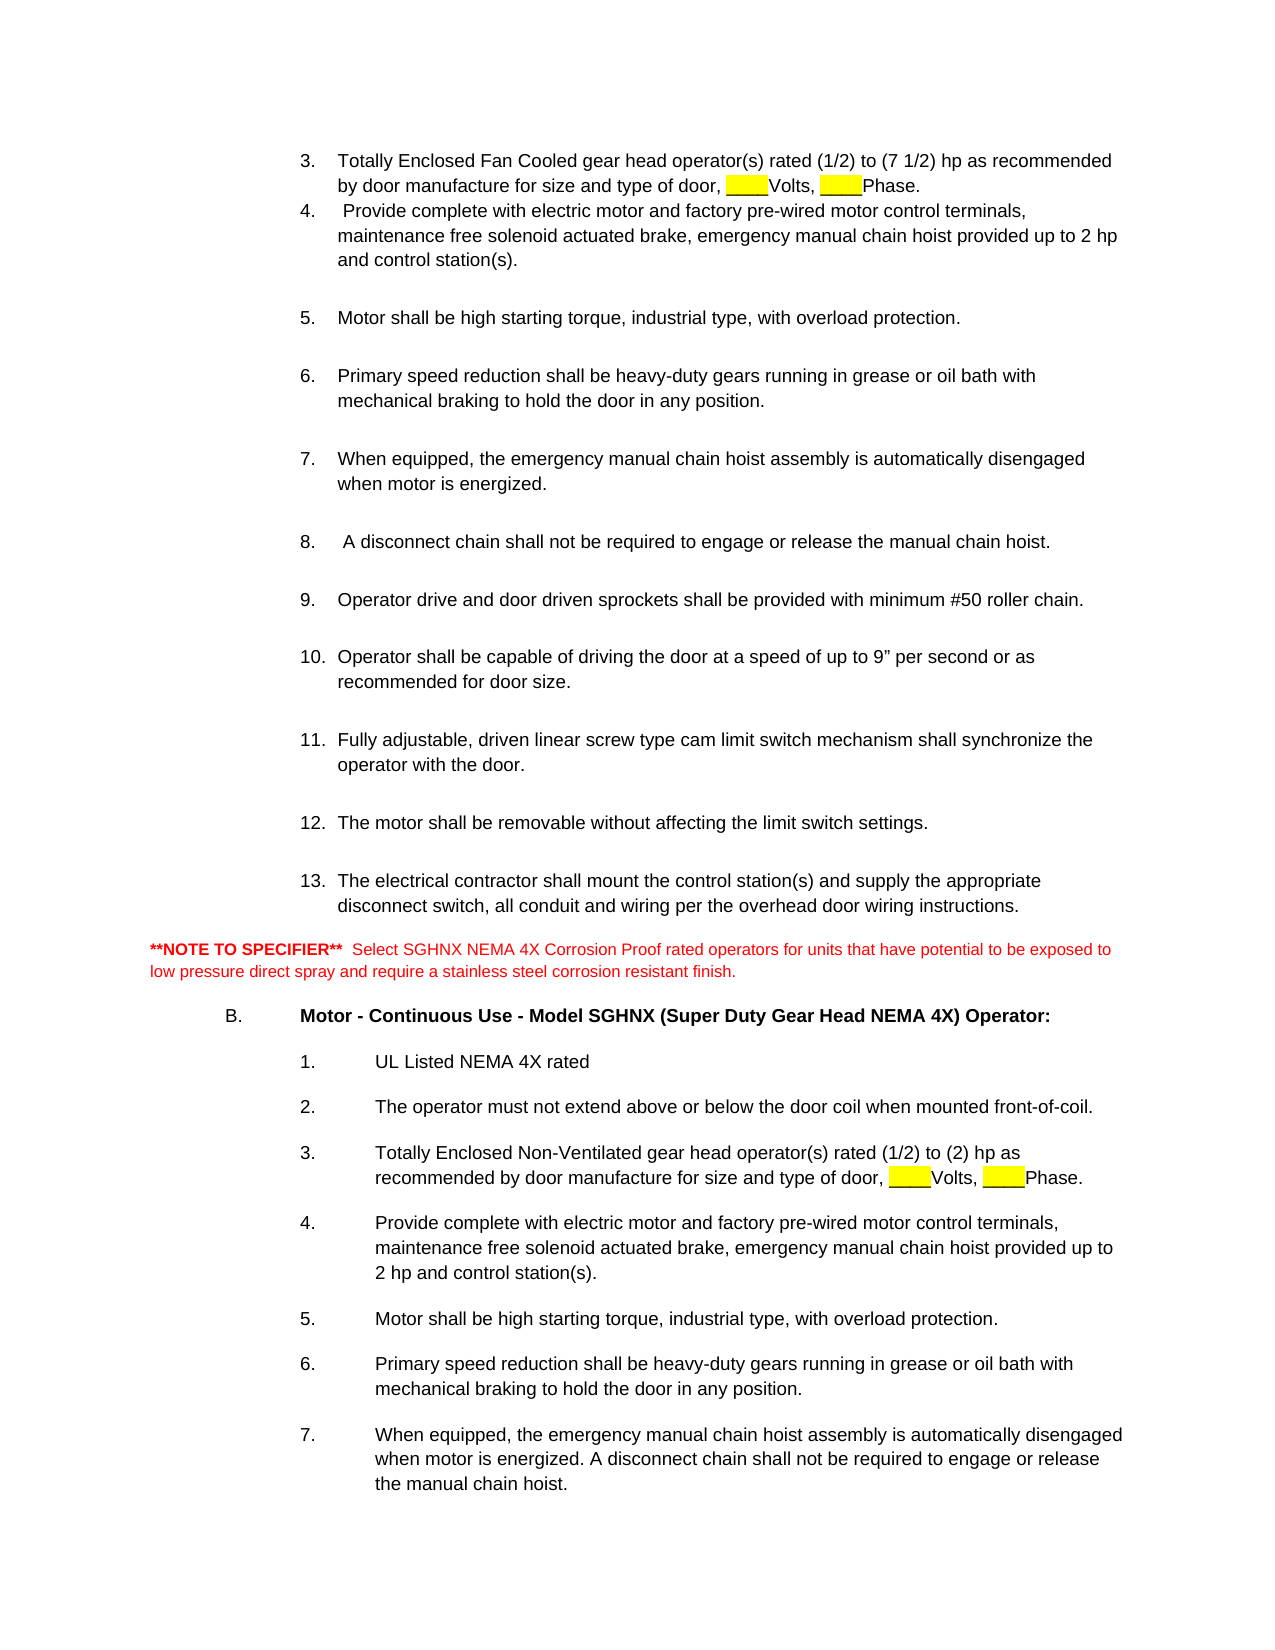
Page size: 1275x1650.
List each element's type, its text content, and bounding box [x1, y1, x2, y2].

list Motor shall be high starting torque, industrial type, with overload protection. [300, 307, 1125, 361]
list When equipped, the emergency manual chain hoist assembly is automatically disengaged when motor is energized. [300, 448, 1125, 526]
text 1. UL Listed NEMA 4X rated [300, 1050, 1125, 1072]
list Fully adjustable, driven linear screw type cam limit switch mechanism shall synchronize the operator with the door. [300, 729, 1125, 807]
text **NOTE TO SPECIFIER** Select SGHNX NEMA 4X Corrosion Proof rated operators for units that have potential to be exposed to low pressure direct spray and require a stainless steel corrosion resistant finish. [150, 940, 1125, 981]
text 6. Primary speed reduction shall be heavy-duty gears running in grease or oil bath with mechanical braking to hold the door in any position. [300, 1353, 1125, 1399]
list Primary speed reduction shall be heavy-duty gears running in grease or oil bath with mechanical braking to hold the door in any position. [300, 365, 1125, 443]
list Operator shall be capable of driving the door at a speed of up to 9” per second or as recommended for door size. [300, 646, 1125, 725]
list The electrical contractor shall mount the control station(s) and supply the appropriate disconnect switch, all conduit and wiring per the overhead door wiring instructions. [300, 869, 1125, 916]
text 5. Motor shall be high starting torque, industrial type, with overload protection. [225, 1307, 1125, 1329]
text 7. When equipped, the emergency manual chain hoist assembly is automatically disengaged when motor is energized. A disconnect chain shall not be required to engage or release the manual chain hoist. [300, 1423, 1125, 1494]
text 4. Provide complete with electric motor and factory pre-wired motor control terminals, maintenance free solenoid actuated brake, emergency manual chain hoist provided up to 2 hp and control station(s). [300, 1212, 1125, 1283]
list Provide complete with electric motor and factory pre-wired motor control terminals, maintenance free solenoid actuated brake, emergency manual chain hoist provided up to 2 hp and control station(s). [300, 199, 1125, 303]
list Operator drive and door driven sprockets shall be provided with minimum #50 roller chain. [300, 588, 1125, 642]
text 3. Totally Enclosed Non-Ventilated gear head operator(s) rated (1/2) to (2) hp as recommended by door manufacture for size and type of door, ____Volts, ____Phase. [300, 1142, 1125, 1188]
list Totally Enclosed Fan Cooled gear head operator(s) rated (1/2) to (7 1/2) hp as recommended by door manufacture for size and type of door, ____Volts, ____Phase. [300, 150, 1125, 196]
text 2. The operator must not extend above or below the door coil when mounted front-of-coil. [225, 1096, 1125, 1118]
text B. Motor - Continuous Use - Model SGHNX (Super Duty Gear Head NEMA 4X) Operator: [150, 1005, 1125, 1026]
list The motor shall be removable without affecting the limit switch settings. [300, 812, 1125, 865]
list A disconnect chain shall not be required to engage or release the manual chain hoist. [300, 530, 1125, 584]
